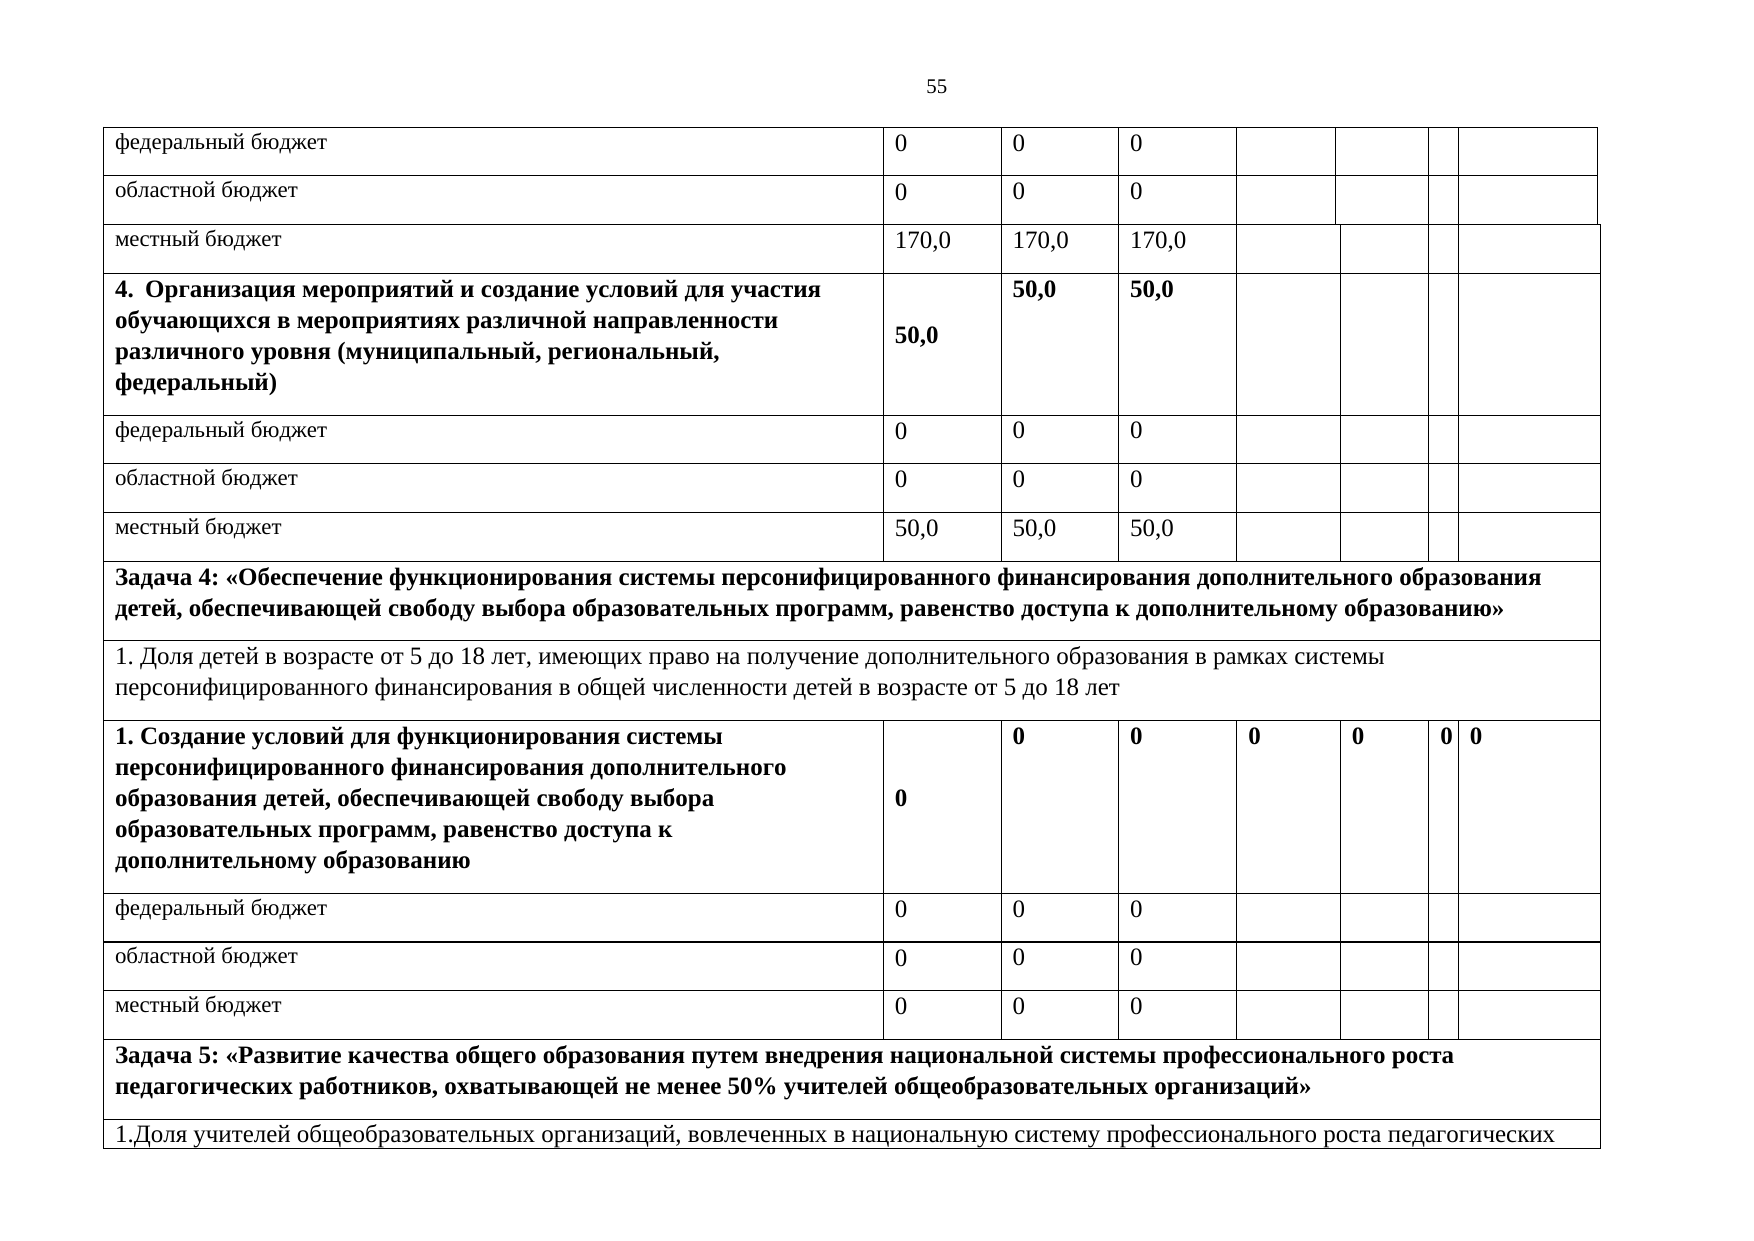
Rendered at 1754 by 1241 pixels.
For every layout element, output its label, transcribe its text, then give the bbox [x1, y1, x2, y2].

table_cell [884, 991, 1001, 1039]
table_cell [1237, 128, 1335, 175]
table_cell 0 [1119, 464, 1236, 512]
table_cell [1341, 416, 1428, 463]
table_cell [1459, 225, 1600, 273]
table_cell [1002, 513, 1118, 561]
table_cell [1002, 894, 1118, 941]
table_cell 0 [1002, 176, 1118, 224]
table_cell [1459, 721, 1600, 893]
table_cell 170,0 [884, 225, 1001, 273]
table_cell 0 [884, 464, 1001, 512]
table_cell [1341, 274, 1428, 414]
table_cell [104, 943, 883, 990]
table_cell 0 [1119, 176, 1236, 224]
table_cell 0 [884, 176, 1001, 224]
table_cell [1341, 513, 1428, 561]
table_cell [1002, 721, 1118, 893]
table_cell 50,0 [1002, 274, 1118, 414]
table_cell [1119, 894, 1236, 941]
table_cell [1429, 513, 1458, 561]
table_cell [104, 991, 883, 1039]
table_cell 50,0 [884, 513, 1001, 561]
table_cell [1341, 225, 1428, 273]
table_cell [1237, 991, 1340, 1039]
table_cell 4. Организация мероприятий и создание условий для участия обучающихся в мероприятиях различной направленности различного уровня (муниципальный, региональный, федеральный) [104, 274, 883, 414]
table_cell 50,0 [884, 274, 1001, 414]
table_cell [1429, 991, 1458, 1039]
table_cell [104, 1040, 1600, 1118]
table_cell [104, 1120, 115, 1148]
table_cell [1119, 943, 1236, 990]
table_cell 0 [1002, 416, 1118, 463]
table_cell [1459, 464, 1600, 512]
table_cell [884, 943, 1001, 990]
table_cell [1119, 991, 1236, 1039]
table_cell [1459, 128, 1597, 175]
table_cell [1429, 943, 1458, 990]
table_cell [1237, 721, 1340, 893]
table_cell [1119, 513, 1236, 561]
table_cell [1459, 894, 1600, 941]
table_cell 0 [884, 128, 1001, 175]
table_cell 0 [1002, 464, 1118, 512]
table_cell [1237, 176, 1335, 224]
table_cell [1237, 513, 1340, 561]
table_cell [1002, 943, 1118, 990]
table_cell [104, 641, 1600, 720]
table_cell [1429, 176, 1458, 224]
table_cell [1429, 274, 1458, 414]
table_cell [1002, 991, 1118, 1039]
table_cell [1429, 225, 1458, 273]
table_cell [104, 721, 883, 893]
table_cell [1237, 416, 1340, 463]
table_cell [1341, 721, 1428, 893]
table_cell [1237, 464, 1340, 512]
table_cell областной бюджет [104, 464, 883, 512]
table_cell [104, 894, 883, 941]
table_cell [1237, 274, 1340, 414]
table_cell [1459, 176, 1597, 224]
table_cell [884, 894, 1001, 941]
table_cell [1459, 416, 1600, 463]
table_cell 170,0 [1002, 225, 1118, 273]
table_cell местный бюджет [104, 513, 883, 561]
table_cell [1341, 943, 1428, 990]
table_cell [1429, 416, 1458, 463]
table_cell [1336, 176, 1428, 224]
table_cell федеральный бюджет [104, 128, 883, 175]
table_cell [1429, 464, 1458, 512]
table_cell 0 [1002, 128, 1118, 175]
table_cell 0 [1119, 128, 1236, 175]
table_cell [1336, 128, 1428, 175]
table_cell [1429, 128, 1458, 175]
table_cell 50,0 [1119, 274, 1236, 414]
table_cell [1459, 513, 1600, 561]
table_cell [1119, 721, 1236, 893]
table_cell [1341, 464, 1428, 512]
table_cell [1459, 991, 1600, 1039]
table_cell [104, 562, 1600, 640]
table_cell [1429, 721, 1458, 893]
table_cell 0 [884, 416, 1001, 463]
table_cell 170,0 [1119, 225, 1236, 273]
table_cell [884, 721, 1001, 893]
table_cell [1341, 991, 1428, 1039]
table_cell областной бюджет [104, 176, 883, 224]
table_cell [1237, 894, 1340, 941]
table_cell [1237, 225, 1340, 273]
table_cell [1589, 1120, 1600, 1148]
table_cell местный бюджет [104, 225, 883, 273]
table_cell федеральный бюджет [104, 416, 883, 463]
table_cell 0 [1119, 416, 1236, 463]
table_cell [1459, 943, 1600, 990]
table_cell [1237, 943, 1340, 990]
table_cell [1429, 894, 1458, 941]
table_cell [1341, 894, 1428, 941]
table_cell [1459, 274, 1600, 414]
